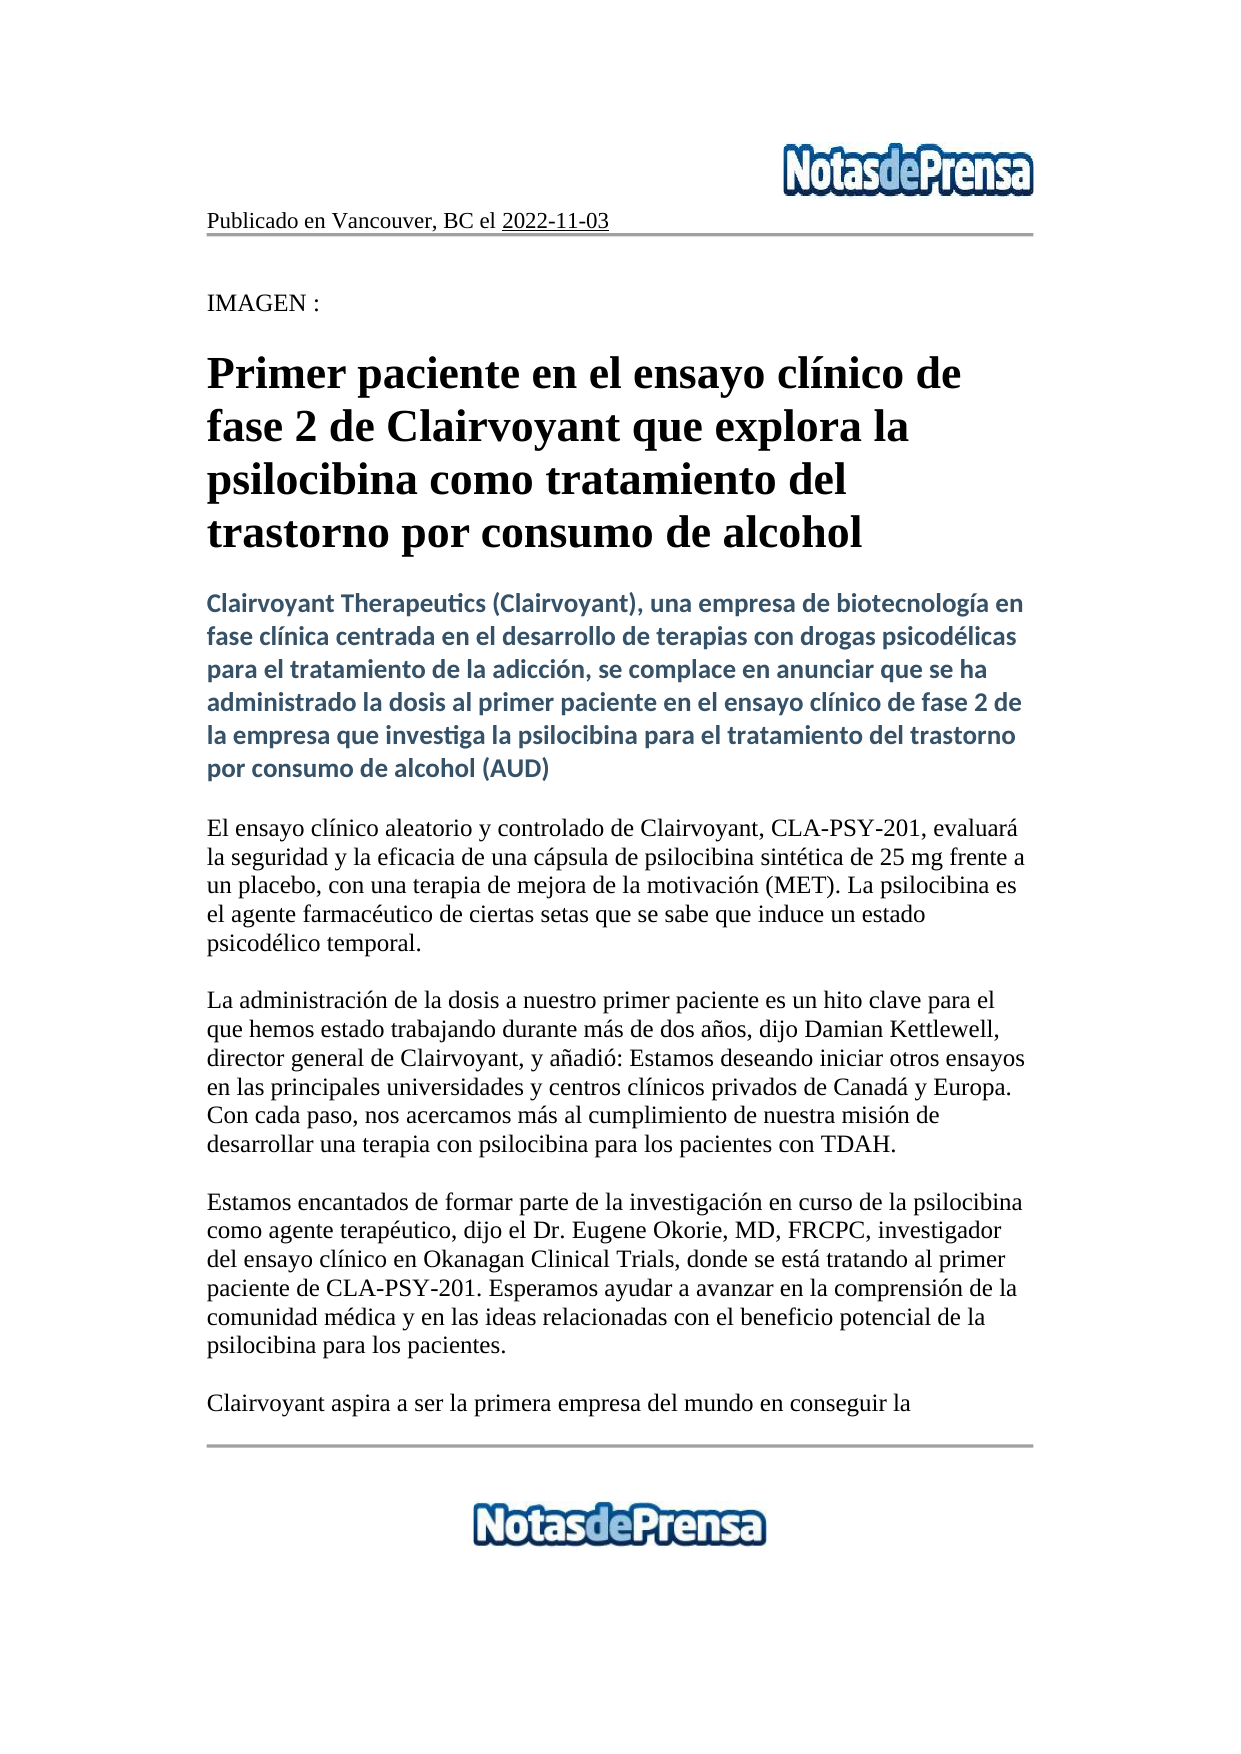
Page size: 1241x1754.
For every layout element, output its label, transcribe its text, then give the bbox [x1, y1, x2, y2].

picture [473, 1501, 767, 1548]
subtitle Clairvoyant Therapeutics (Clairvoyant), una empresa de biotecnología en fase clínica centrada en el desarrollo de terapias con drogas psicodélicas para el tratamiento de la adicción, se complace en anunciar que se ha administrado la dosis al primer paciente en el ensayo clínico de fase 2 de la empresa que investiga la psilocibina para el tratamiento del trastorno por consumo de alcohol (AUD) [207, 586, 1033, 784]
picture [783, 142, 1034, 199]
subtitle Primer paciente en el ensayo clínico de fase 2 de Clairvoyant que explora la psilocibina como tratamiento del trastorno por consumo de alcohol [207, 346, 1033, 557]
text IMAGEN : [207, 288, 1033, 317]
